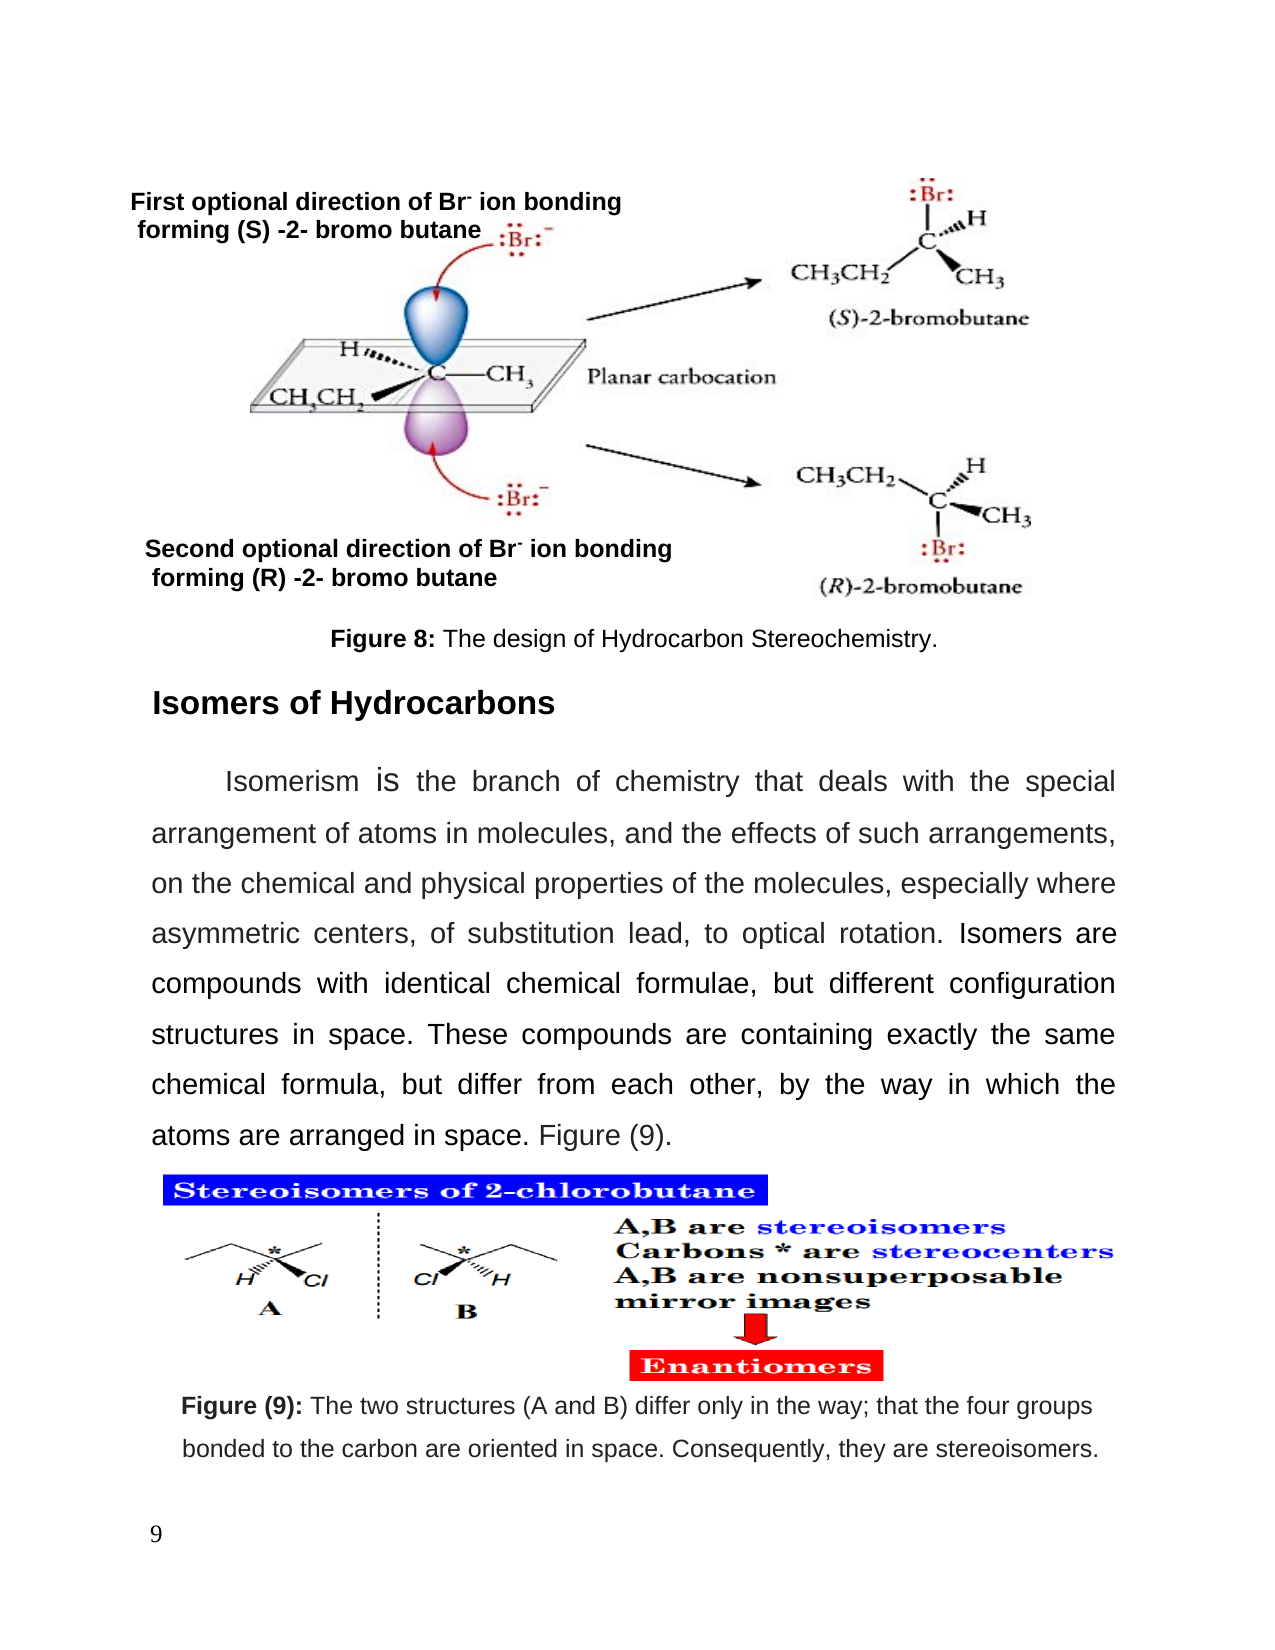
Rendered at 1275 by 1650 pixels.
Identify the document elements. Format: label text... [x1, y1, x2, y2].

picture [250, 178, 1031, 597]
picture [150, 1168, 1127, 1387]
picture [250, 230, 257, 236]
text Figure 8: The design of Hydrocarbon Stereochemistry. [150, 624, 1119, 653]
subtitle Isomers of Hydrocarbons [152, 683, 1125, 722]
text Figure (9): The two structures (A and B) differ only in the way; that the four groups bonded to the carbon are oriented in space. Consequently, they are stereoisomers. [181, 1391, 1125, 1462]
text Isomerism is the branch of chemistry that deals with the special arrangement of atoms in molecules, and the effects of such arrangements, on the chemical and physical properties of the molecules, especially where asymmetric centers, of substitution lead, to optical rotation. Isomers are compounds with identical chemical formulae, but different configuration structures in space. These compounds are containing exactly the same chemical formula, but differ from each other, by the way in which the atoms are arranged in space. Figure (9). [151, 760, 1118, 1151]
